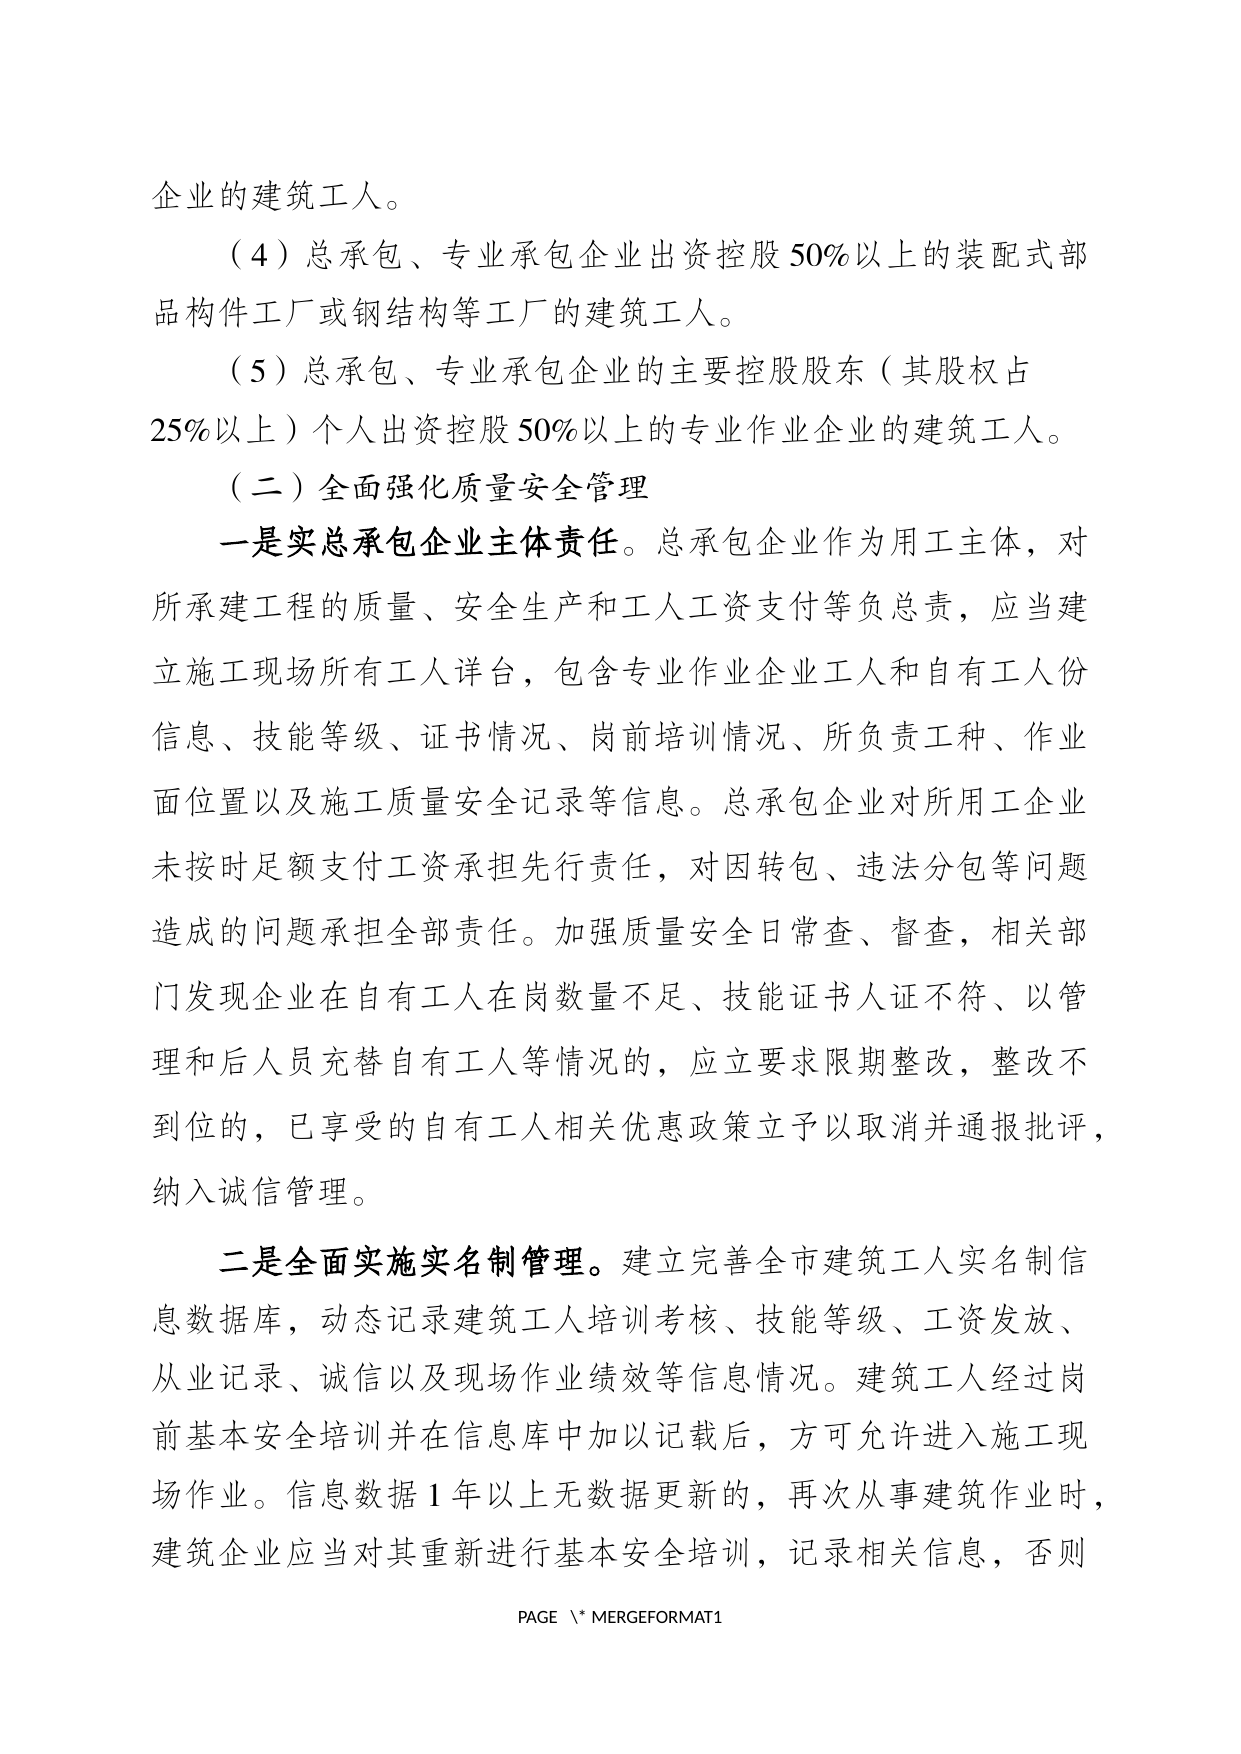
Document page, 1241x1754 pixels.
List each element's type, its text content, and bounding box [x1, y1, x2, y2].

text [150, 1226, 1090, 1576]
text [150, 161, 1090, 219]
text （4）总承包、专业承包企业出资控股50%以上的装配式部品构件工厂或钢结构等工厂的建筑工人。 [150, 219, 1090, 336]
text （5）总承包、专业承包企业的主要控股股东（其股权占25%以上）个人出资控股50%以上的专业作业企业的建筑工人。 [150, 336, 1090, 453]
text 一是压实总承包企业主体责任。总承包企业作为用工主体，对所承建工程的质量、安全生产和工人工资支付等负总责，应当建立施工现场所有工人详细台账，包含专业作业企业工人和自有工人身份信息、技能等级、证书情况、岗前培训情况、所负责工种、作业面位置以及施工质量安全记录等信息。总承包企业对所用工企业未按时足额支付工资承担先行清偿责任，对因转包、违法分包等问题造成的拖欠问题承担全部责任。加强质量安全日常巡查、督查，相关部门发现企业存在自有工人在岗数量不足、技能证书人证不符、以管理和后勤人员冒充顶替自有工人等情况的，应立即要求限期整改，整改不到位的，已享受的自有工人相关优惠政策立即予以取消并通报批评，纳入诚信管理。 [150, 511, 1090, 1226]
text （二）全面强化质量安全管理 [150, 453, 1090, 511]
